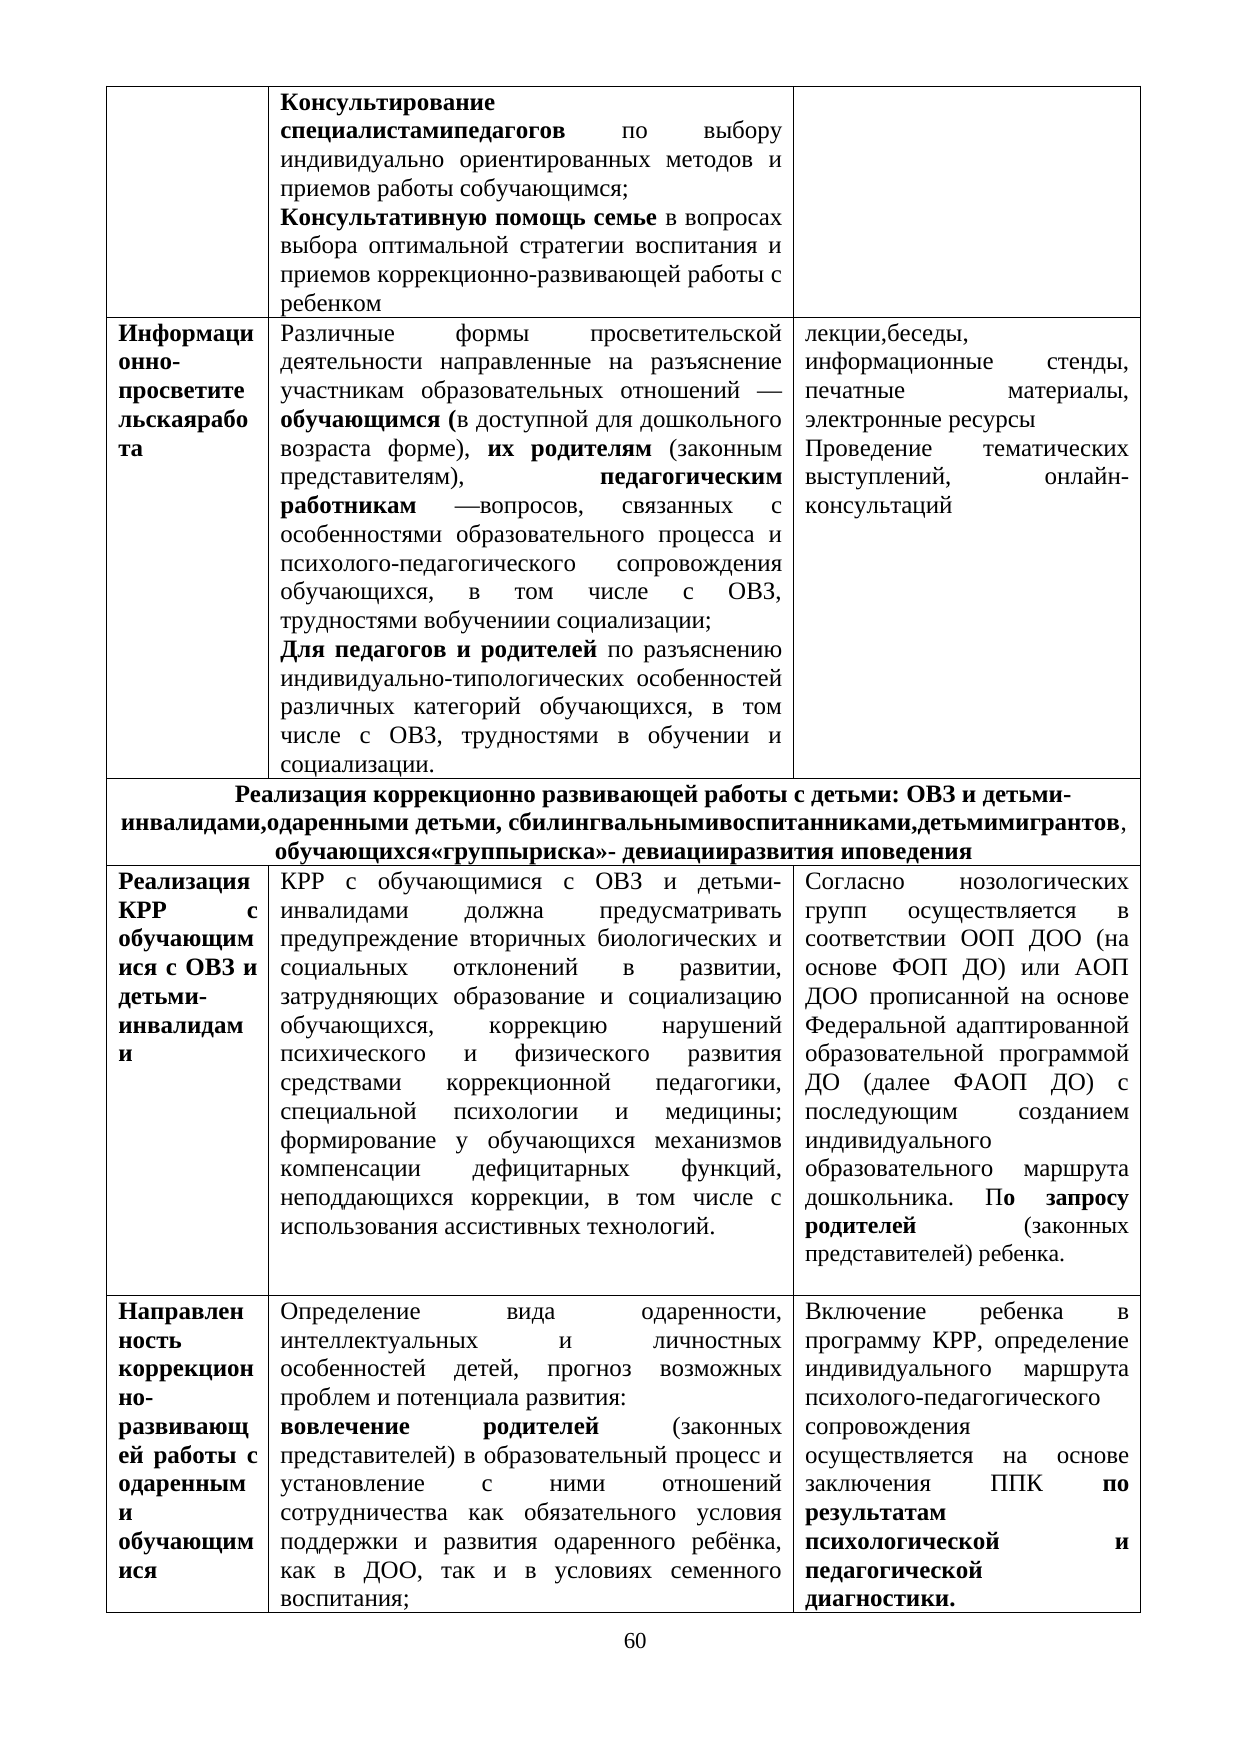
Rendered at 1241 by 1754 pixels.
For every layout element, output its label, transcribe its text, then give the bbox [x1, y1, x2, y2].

table_cell Информационно-просветительскаяработа [107, 318, 268, 778]
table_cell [269, 87, 793, 317]
table_cell Реализация КРР с обучающимися с ОВЗ и детьми-инвалидами [107, 866, 268, 1295]
table_cell Реализация коррекционно развивающей работы с детьми: ОВЗ и детьми-инвалидами,одаренными детьми, сбилингвальнымивоспитанниками,детьмимигрантов, обучающихся«группыриска»- девиацииразвития иповедения [107, 779, 1140, 865]
table_cell лекции,беседы, информационные стенды, печатные материалы, электронные ресурсы Проведение тематических выступлений, онлайн-консультаций [794, 318, 1140, 778]
table_cell Различные формы просветительской деятельности направленные на разъяснение участникам образовательных отношений — обучающимся (в доступной для дошкольного возраста форме), их родителям (законным представителям), педагогическим работникам —вопросов, связанных с особенностями образовательного процесса и психолого-педагогического сопровождения обучающихся, в том числе с ОВЗ, трудностями вобучениии социализации; Для педагогов и родителей по разъяснению индивидуально-типологических особенностей различных категорий обучающихся, в том числе с ОВЗ, трудностями в обучении и социализации. [269, 318, 793, 778]
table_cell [107, 1296, 268, 1612]
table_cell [269, 1296, 793, 1612]
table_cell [794, 1296, 1140, 1612]
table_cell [107, 87, 268, 317]
table_cell Согласно нозологических групп осуществляется в соответствии ООП ДОО (на основе ФОП ДО) или АОП ДОО прописанной на основе Федеральной адаптированной образовательной программой ДО (далее ФАОП ДО) с последующим созданием индивидуального образовательного маршрута дошкольника. По запросу родителей (законных представителей) ребенка. [794, 866, 1140, 1295]
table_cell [794, 87, 1140, 317]
table_cell КРР с обучающимися с ОВЗ и детьми-инвалидами должна предусматривать предупреждение вторичных биологических и социальных отклонений в развитии, затрудняющих образование и социализацию обучающихся, коррекцию нарушений психического и физического развития средствами коррекционной педагогики, специальной психологии и медицины; формирование у обучающихся механизмов компенсации дефицитарных функций, неподдающихся коррекции, в том числе с использования ассистивных технологий. [269, 866, 793, 1295]
